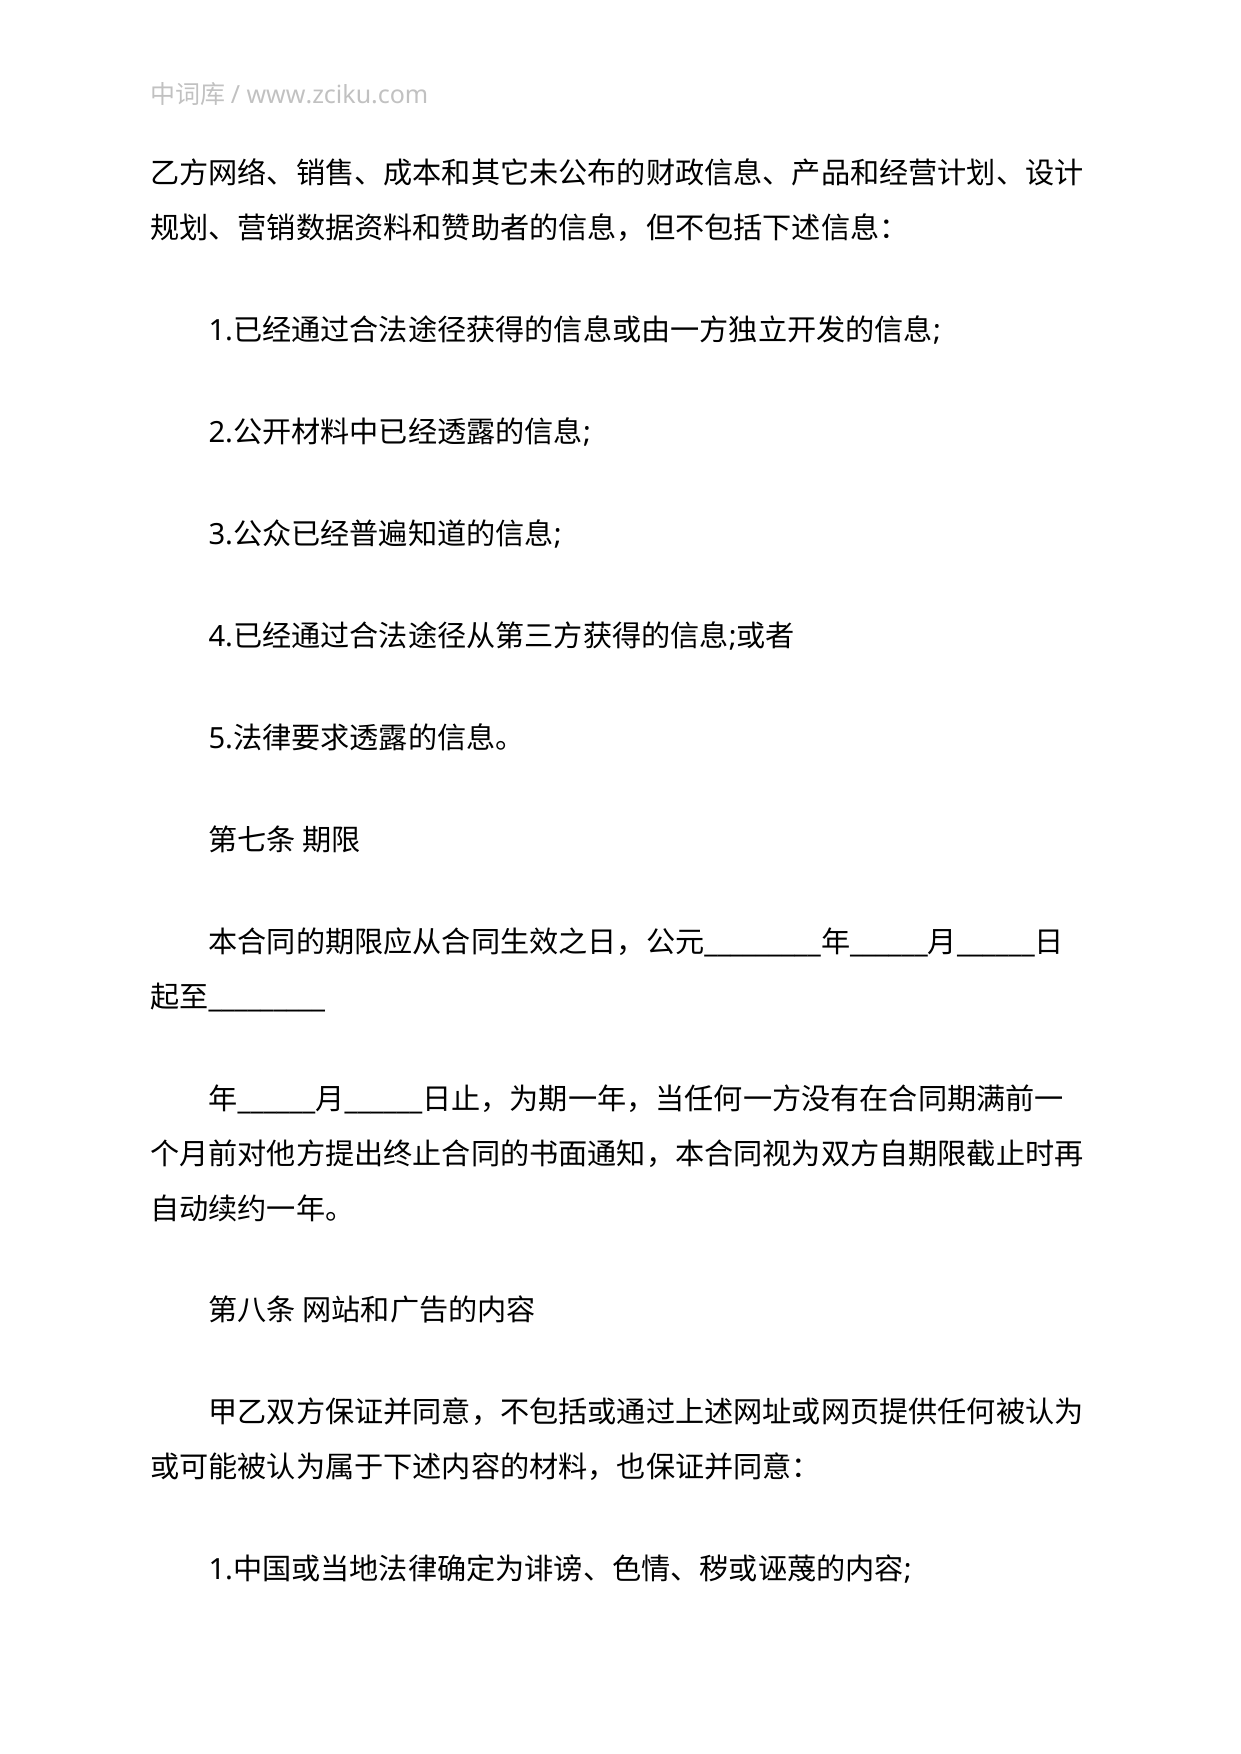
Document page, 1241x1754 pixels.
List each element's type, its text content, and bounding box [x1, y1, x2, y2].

text 5.法律要求透露的信息。 [150, 714, 1090, 757]
text 第七条 期限 [150, 817, 1090, 859]
text 1.已经通过合法途径获得的信息或由一方独立开发的信息; [150, 307, 1090, 349]
text 甲乙双方保证并同意，不包括或通过上述网址或网页提供任何被认为或可能被认为属于下述内容的材料，也保证并同意： [150, 1389, 1090, 1486]
text 年______月______日止，为期一年，当任何一方没有在合同期满前一个月前对他方提出终止合同的书面通知，本合同视为双方自期限截止时再自动续约一年。 [150, 1075, 1090, 1227]
text 第八条 网站和广告的内容 [150, 1287, 1090, 1329]
text 2.公开材料中已经透露的信息; [150, 409, 1090, 451]
text 3.公众已经普遍知道的信息; [150, 511, 1090, 553]
text 1.中国或当地法律确定为诽谤、色情、秽或诬蔑的内容; [150, 1545, 1090, 1588]
text 本合同的期限应从合同生效之日，公元_________年______月______日起至_________ [150, 918, 1090, 1016]
text 4.已经通过合法途径从第三方获得的信息;或者 [150, 613, 1090, 655]
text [150, 150, 1090, 247]
